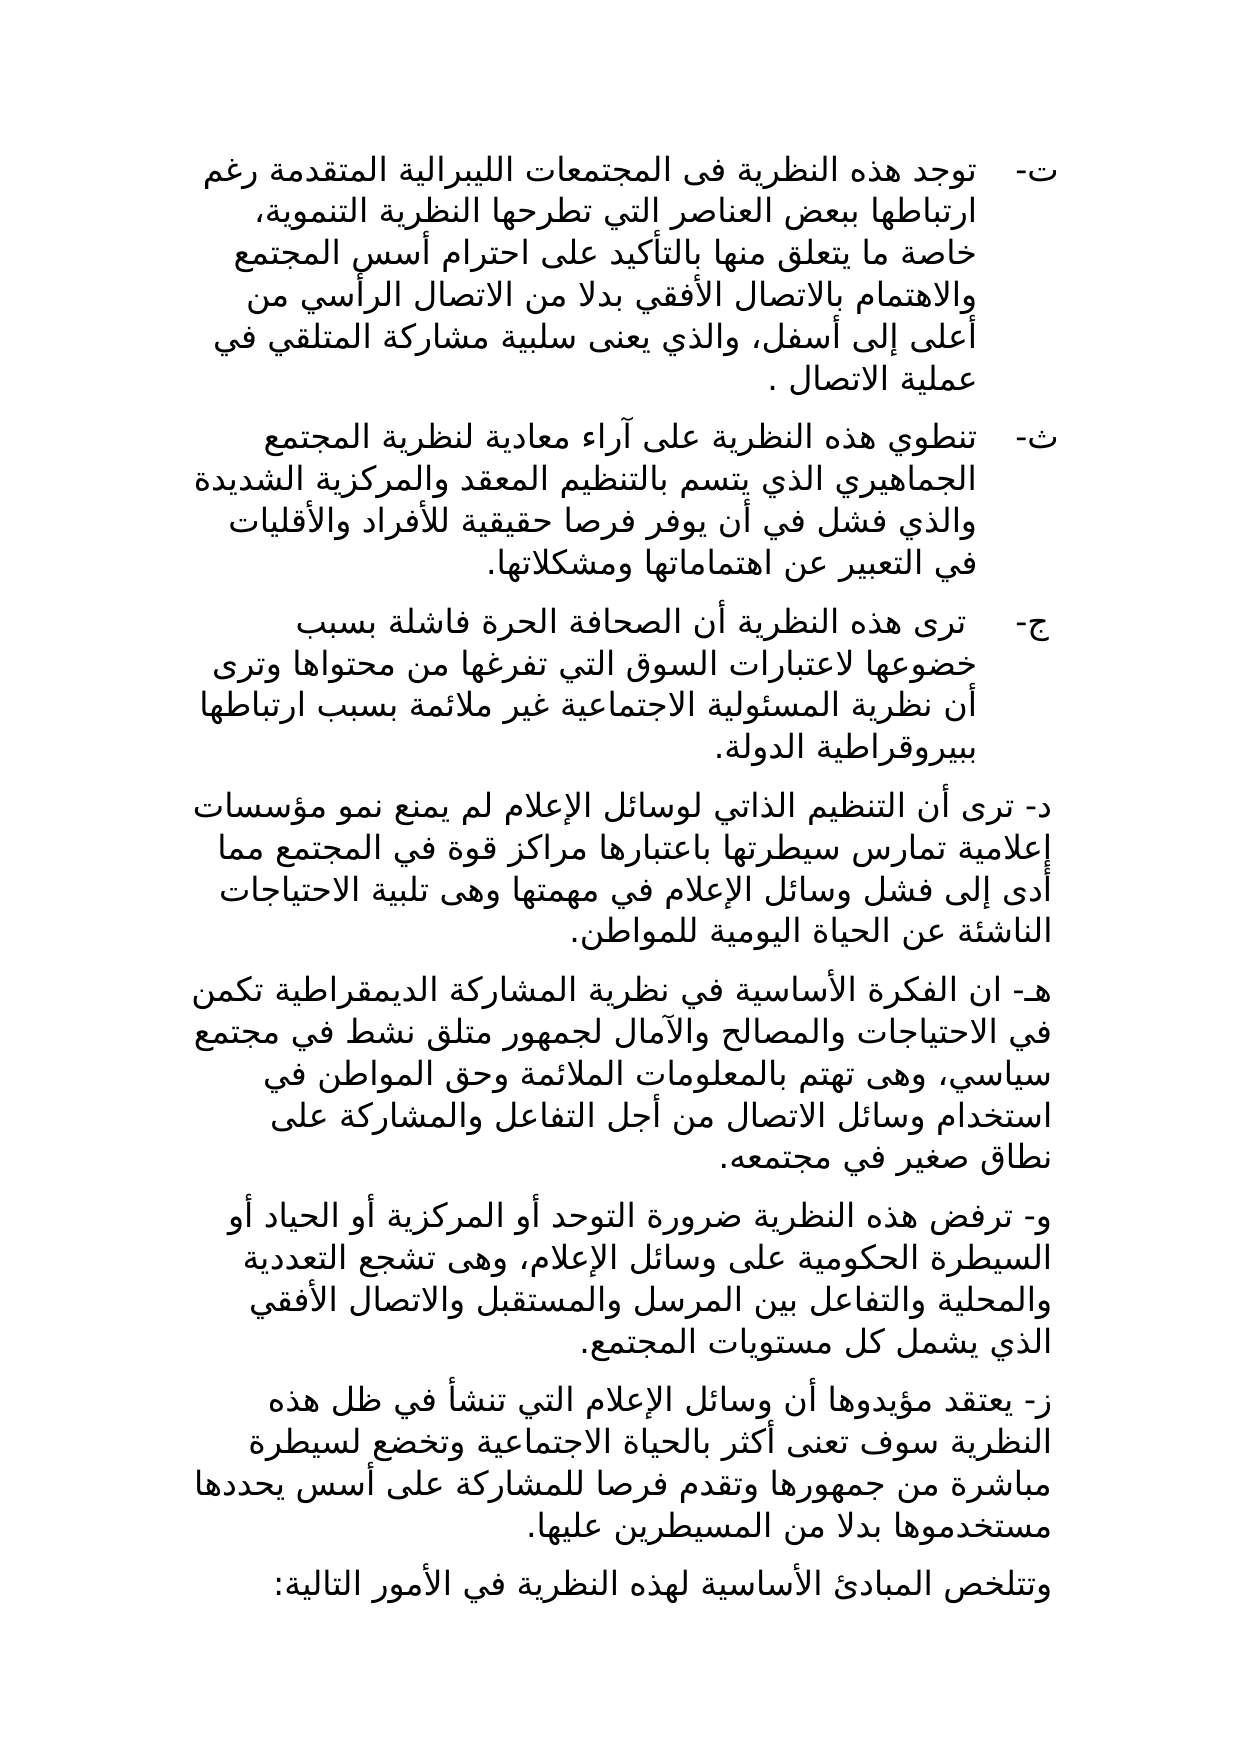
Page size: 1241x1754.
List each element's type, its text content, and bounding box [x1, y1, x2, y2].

text و- ترفض هذه النظرية ضرورة التوحد أو المركزية أو الحياد أو السيطرة الحكومية على وسائل الإعلام، وهى تشجع التعددية والمحلية والتفاعل بين المرسل والمستقبل والاتصال الأفقي الذي يشمل كل مستويات المجتمع. [187, 1196, 1053, 1361]
list تنطوي هذه النظرية على آراء معادية لنظرية المجتمع الجماهيري الذي يتسم بالتنظيم المعقد والمركزية الشديدة والذي فشل في أن يوفر فرصا حقيقية للأفراد والأقليات في التعبير عن اهتماماتها ومشكلاتها. [187, 418, 1015, 582]
text ز- يعتقد مؤيدوها أن وسائل الإعلام التي تنشأ في ظل هذه النظرية سوف تعنى أكثر بالحياة الاجتماعية وتخضع لسيطرة مباشرة من جمهورها وتقدم فرصا للمشاركة على أسس يحددها مستخدموها بدلا من المسيطرين عليها. [187, 1381, 1053, 1545]
text هـ- ان الفكرة الأساسية في نظرية المشاركة الديمقراطية تكمن في الاحتياجات والمصالح والآمال لجمهور متلق نشط في مجتمع سياسي، وهى تهتم بالمعلومات الملائمة وحق المواطن في استخدام وسائل الاتصال من أجل التفاعل والمشاركة على نطاق صغير في مجتمعه. [187, 970, 1053, 1177]
text وتتلخص المبادئ الأساسية لهذه النظرية في الأمور التالية: [187, 1565, 1053, 1604]
text د- ترى أن التنظيم الذاتي لوسائل الإعلام لم يمنع نمو مؤسسات إعلامية تمارس سيطرتها باعتبارها مراكز قوة في المجتمع مما أدى إلى فشل وسائل الإعلام في مهمتها وهى تلبية الاحتياجات الناشئة عن الحياة اليومية للمواطن. [187, 786, 1053, 951]
list توجد هذه النظرية فى المجتمعات الليبرالية المتقدمة رغم ارتباطها ببعض العناصر التي تطرحها النظرية التنموية، خاصة ما يتعلق منها بالتأكيد على احترام أسس المجتمع والاهتمام بالاتصال الأفقي بدلا من الاتصال الرأسي من أعلى إلى أسفل، والذي يعنى سلبية مشاركة المتلقي في عملية الاتصال . [187, 150, 1015, 398]
list ترى هذه النظرية أن الصحافة الحرة فاشلة بسبب خضوعها لاعتبارات السوق التي تفرغها من محتواها وترى أن نظرية المسئولية الاجتماعية غير ملائمة بسبب ارتباطها ببيروقراطية الدولة. [187, 602, 1015, 767]
